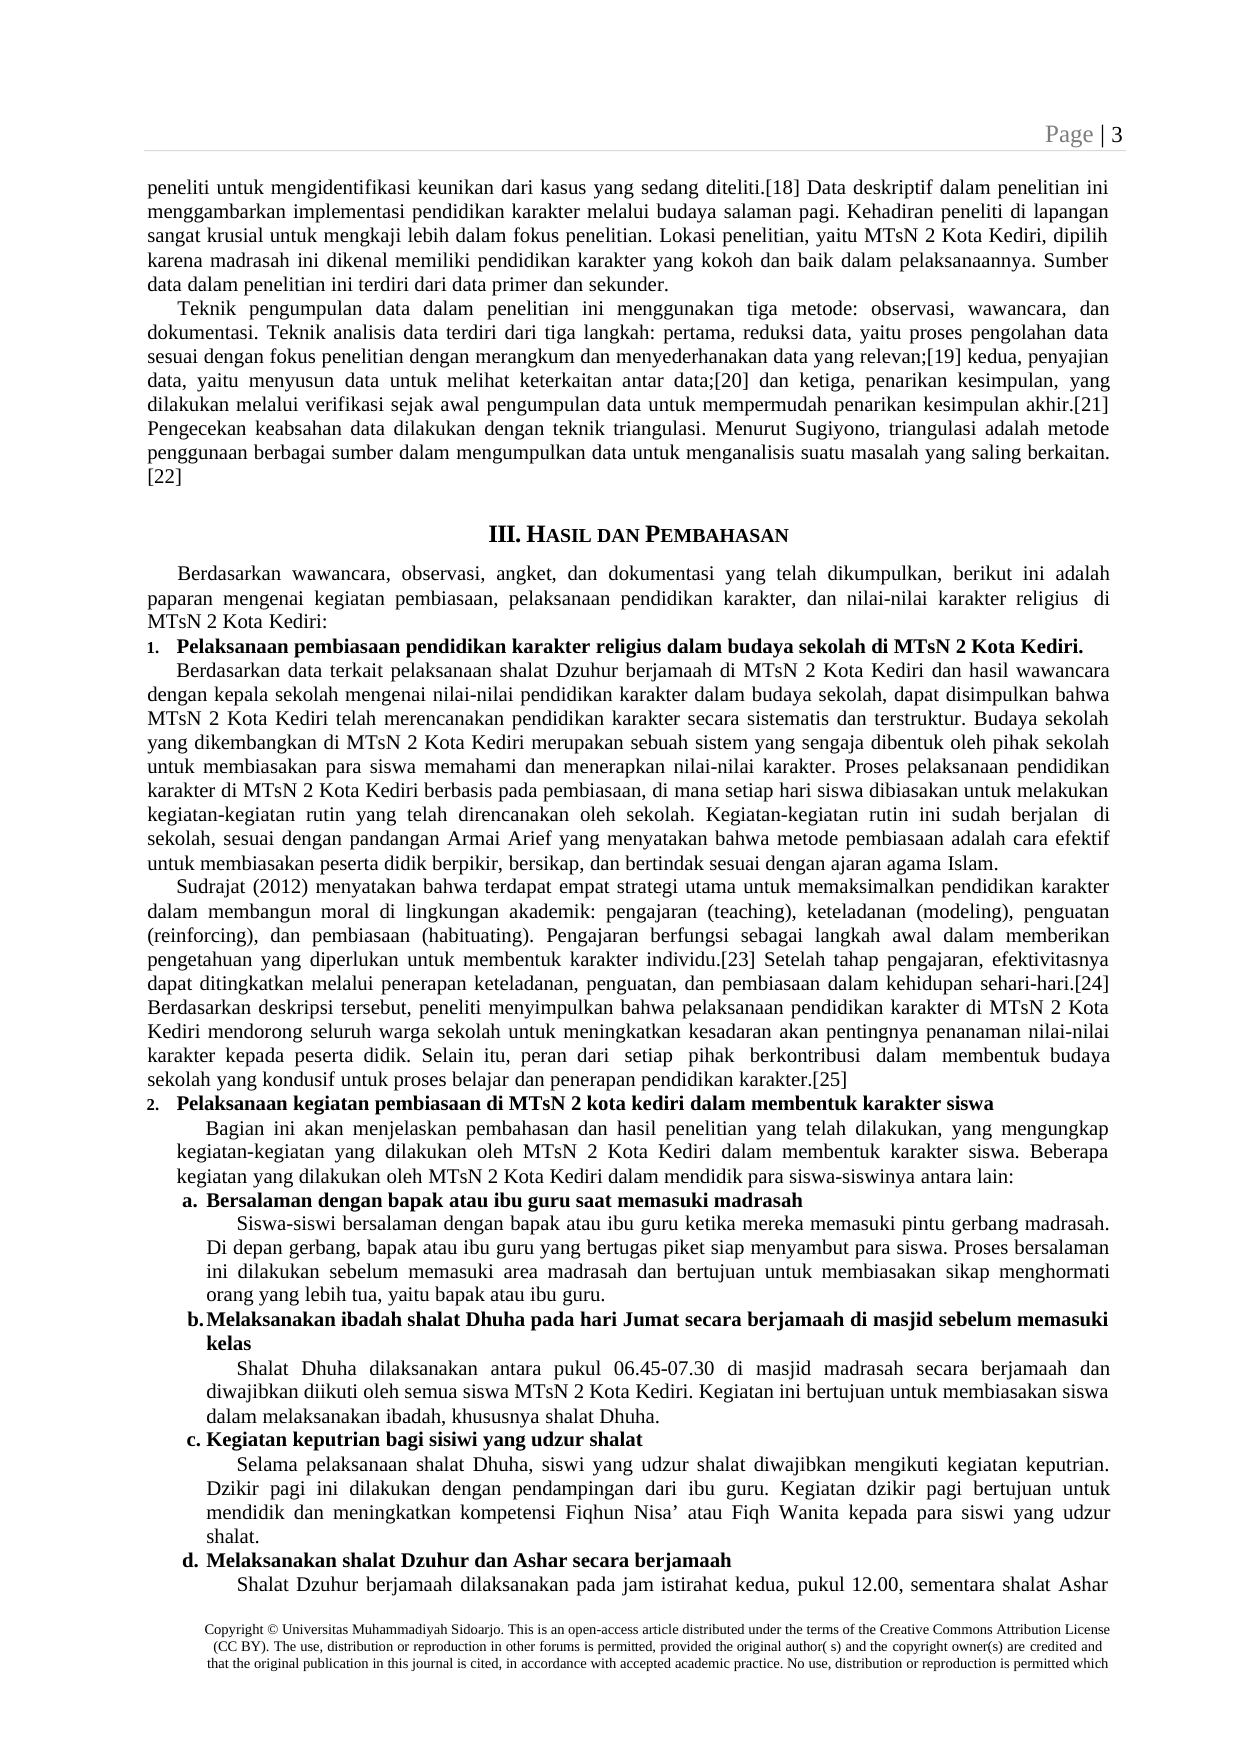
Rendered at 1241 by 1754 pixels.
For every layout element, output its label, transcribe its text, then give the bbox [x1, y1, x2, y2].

text Bagian ini akan menjelaskan pembahasan dan hasil penelitian yang telah dilakukan, yang mengungkap kegiatan-kegiatan yang dilakukan oleh MTsN 2 Kota Kediri dalam membentuk karakter siswa. Beberapa kegiatan yang dilakukan oleh MTsN 2 Kota Kediri dalam mendidik para siswa-siswinya antara lain: [176, 1115, 1110, 1188]
subtitle Bersalaman dengan bapak atau ibu guru saat memasuki madrasah [182, 1188, 1134, 1212]
text Selama pelaksanaan shalat Dhuha, siswi yang udzur shalat diwajibkan mengikuti kegiatan keputrian. Dzikir pagi ini dilakukan dengan pendampingan dari ibu guru. Kegiatan dzikir pagi bertujuan untuk mendidik dan meningkatkan kompetensi Fiqhun Nisa’ atau Fiqh Wanita kepada para siswi yang udzur shalat. [206, 1452, 1111, 1548]
subtitle Pelaksanaan pembiasaan pendidikan karakter religius dalam budaya sekolah di MTsN 2 Kota Kediri. [146, 634, 1134, 658]
subtitle Kegiatan keputrian bagi sisiwi yang udzur shalat [186, 1428, 1134, 1452]
text Shalat Dzuhur berjamaah dilaksanakan pada jam istirahat kedua, pukul 12.00, sementara shalat Ashar [237, 1572, 1134, 1596]
subtitle Melaksanakan shalat Dzuhur dan Ashar secara berjamaah [182, 1548, 1134, 1572]
text Sudrajat (2012) menyatakan bahwa terdapat empat strategi utama untuk memaksimalkan pendidikan karakter dalam membangun moral di lingkungan akademik: pengajaran (teaching), keteladanan (modeling), penguatan (reinforcing), dan pembiasaan (habituating). Pengajaran berfungsi sebagai langkah awal dalam memberikan pengetahuan yang diperlukan untuk membentuk karakter individu.[23] Setelah tahap pengajaran, efektivitasnya dapat ditingkatkan melalui penerapan keteladanan, penguatan, dan pembiasaan dalam kehidupan sehari-hari.[24] Berdasarkan deskripsi tersebut, peneliti menyimpulkan bahwa pelaksanaan pendidikan karakter di MTsN 2 Kota Kediri mendorong seluruh warga sekolah untuk meningkatkan kesadaran akan pentingnya penanaman nilai-nilai karakter kepada peserta didik. Selain itu, peran dari setiap pihak berkontribusi dalam membentuk budaya sekolah yang kondusif untuk proses belajar dan penerapan pendidikan karakter.[25] [147, 874, 1110, 1091]
subtitle Melaksanakan ibadah shalat Dhuha pada hari Jumat secara berjamaah di masjid sebelum memasuki kelas [187, 1307, 1109, 1355]
text Siswa-siswi bersalaman dengan bapak atau ibu guru ketika mereka memasuki pintu gerbang madrasah. Di depan gerbang, bapak atau ibu guru yang bertugas piket siap menyambut para siswa. Proses bersalaman ini dilakukan sebelum memasuki area madrasah dan bertujuan untuk membiasakan sikap menghormati orang yang lebih tua, yaitu bapak atau ibu guru. [206, 1212, 1111, 1306]
subtitle Pelaksanaan kegiatan pembiasaan di MTsN 2 kota kediri dalam membentuk karakter siswa [146, 1092, 1134, 1115]
list HASIL DAN PEMBAHASAN [488, 519, 1134, 548]
text peneliti untuk mengidentifikasi keunikan dari kasus yang sedang diteliti.[18] Data deskriptif dalam penelitian ini menggambarkan implementasi pendidikan karakter melalui budaya salaman pagi. Kehadiran peneliti di lapangan sangat krusial untuk mengkaji lebih dalam fokus penelitian. Lokasi penelitian, yaitu MTsN 2 Kota Kediri, dipilih karena madrasah ini dikenal memiliki pendidikan karakter yang kokoh dan baik dalam pelaksanaannya. Sumber data dalam penelitian ini terdiri dari data primer dan sekunder. [147, 175, 1110, 296]
text Berdasarkan wawancara, observasi, angket, dan dokumentasi yang telah dikumpulkan, berikut ini adalah paparan mengenai kegiatan pembiasaan, pelaksanaan pendidikan karakter, dan nilai-nilai karakter religius di MTsN 2 Kota Kediri: [147, 561, 1110, 633]
text Shalat Dhuha dilaksanakan antara pukul 06.45-07.30 di masjid madrasah secara berjamaah dan diwajibkan diikuti oleh semua siswa MTsN 2 Kota Kediri. Kegiatan ini bertujuan untuk membiasakan siswa dalam melaksanakan ibadah, khususnya shalat Dhuha. [206, 1355, 1110, 1428]
text Teknik pengumpulan data dalam penelitian ini menggunakan tiga metode: observasi, wawancara, dan dokumentasi. Teknik analisis data terdiri dari tiga langkah: pertama, reduksi data, yaitu proses pengolahan data sesuai dengan fokus penelitian dengan merangkum dan menyederhanakan data yang relevan;[19] kedua, penyajian data, yaitu menyusun data untuk melihat keterkaitan antar data;[20] dan ketiga, penarikan kesimpulan, yang dilakukan melalui verifikasi sejak awal pengumpulan data untuk mempermudah penarikan kesimpulan akhir.[21] Pengecekan keabsahan data dilakukan dengan teknik triangulasi. Menurut Sugiyono, triangulasi adalah metode penggunaan berbagai sumber dalam mengumpulkan data untuk menganalisis suatu masalah yang saling berkaitan.[22] [147, 296, 1110, 488]
text Berdasarkan data terkait pelaksanaan shalat Dzuhur berjamaah di MTsN 2 Kota Kediri dan hasil wawancara dengan kepala sekolah mengenai nilai-nilai pendidikan karakter dalam budaya sekolah, dapat disimpulkan bahwa MTsN 2 Kota Kediri telah merencanakan pendidikan karakter secara sistematis dan terstruktur. Budaya sekolah yang dikembangkan di MTsN 2 Kota Kediri merupakan sebuah sistem yang sengaja dibentuk oleh pihak sekolah untuk membiasakan para siswa memahami dan menerapkan nilai-nilai karakter. Proses pelaksanaan pendidikan karakter di MTsN 2 Kota Kediri berbasis pada pembiasaan, di mana setiap hari siswa dibiasakan untuk melakukan kegiatan-kegiatan rutin yang telah direncanakan oleh sekolah. Kegiatan-kegiatan rutin ini sudah berjalan di sekolah, sesuai dengan pandangan Armai Arief yang menyatakan bahwa metode pembiasaan adalah cara efektif untuk membiasakan peserta didik berpikir, bersikap, dan bertindak sesuai dengan ajaran agama Islam. [147, 658, 1111, 874]
